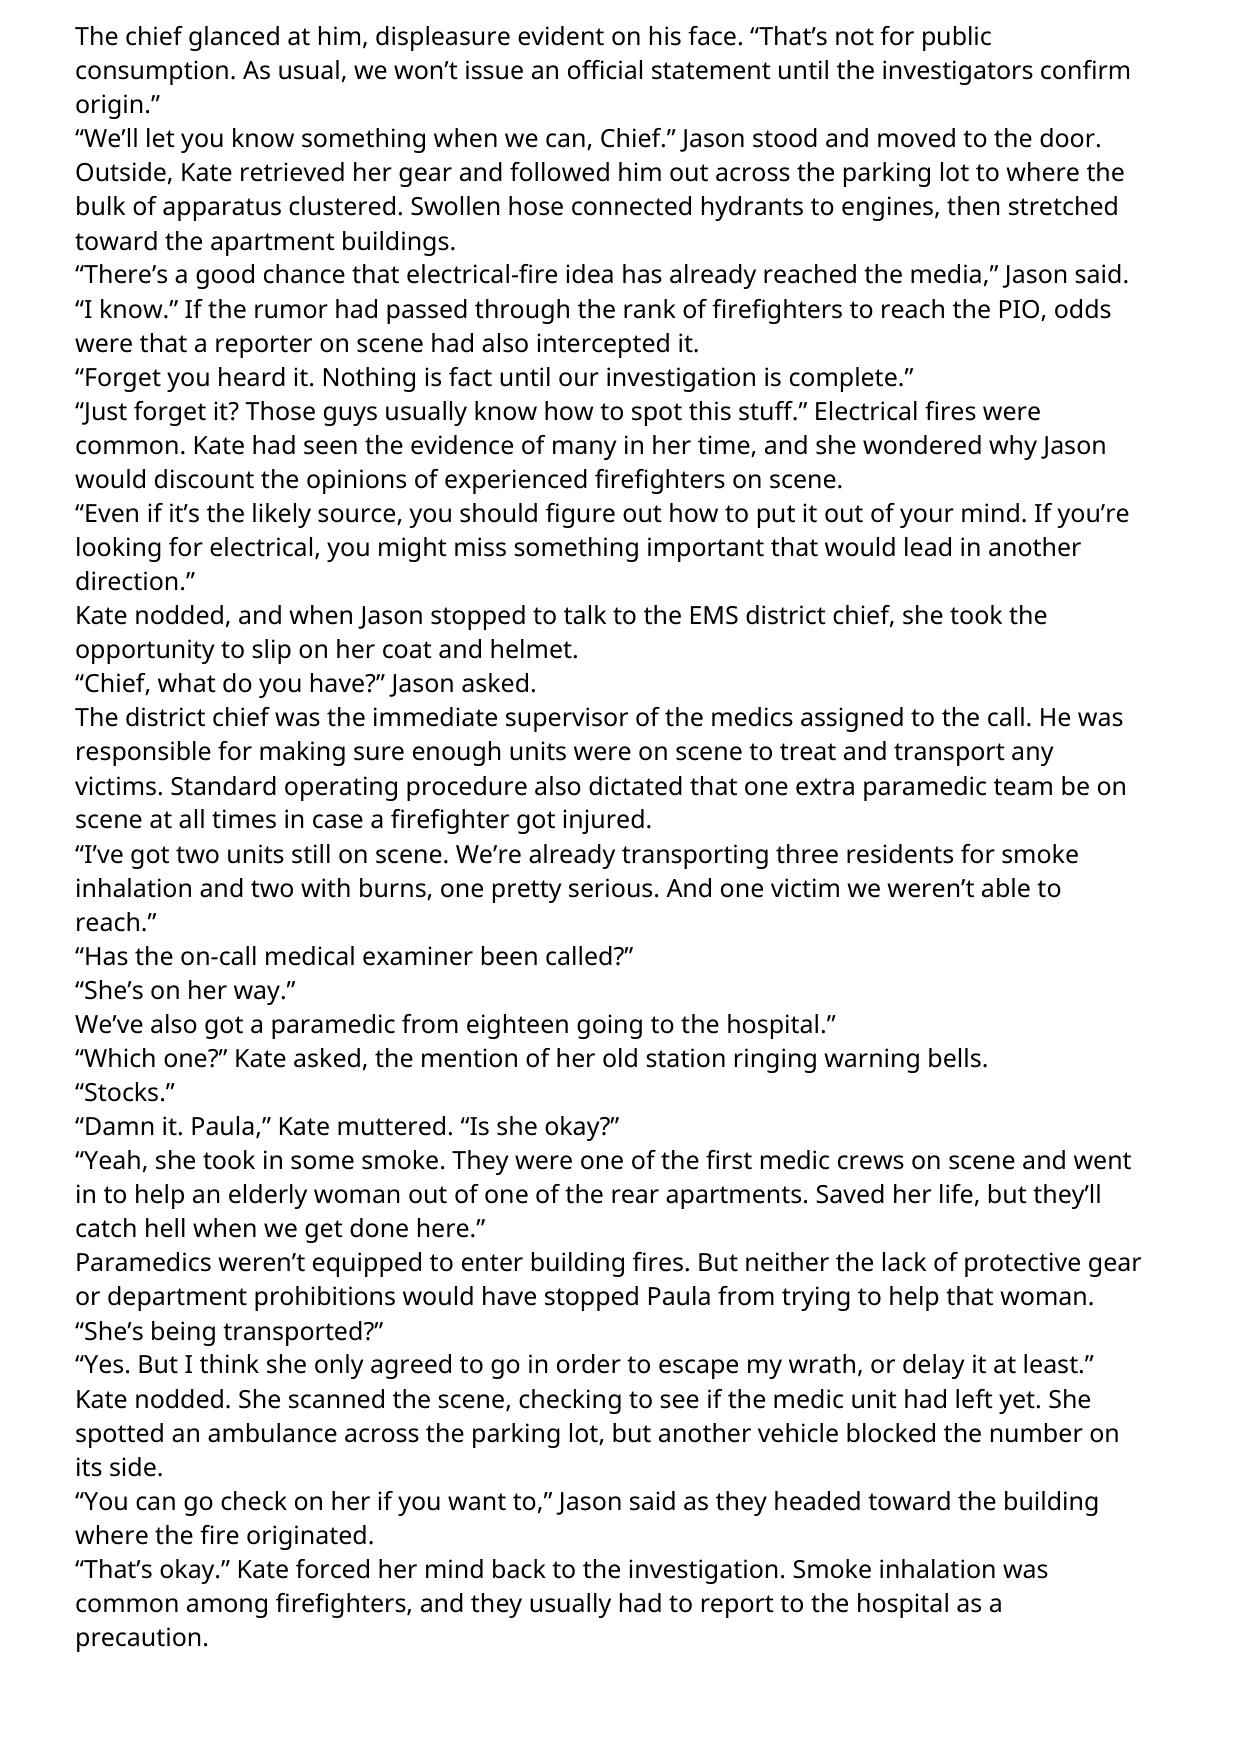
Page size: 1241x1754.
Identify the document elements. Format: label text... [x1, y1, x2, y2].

text “Yes. But I think she only agreed to go in order to escape my wrath, or delay it at least.” [75, 1347, 1144, 1381]
text The chief glanced at him, displeasure evident on his face. “That’s not for public consumption. As usual, we won’t issue an official statement until the investigators confirm origin.” [75, 19, 1144, 121]
text “Stocks.” [75, 1075, 1144, 1109]
text “She’s on her way.” [75, 972, 1144, 1007]
text “Which one?” Kate asked, the mention of her old station ringing warning bells. [75, 1041, 1144, 1075]
text Kate nodded. She scanned the scene, checking to see if the medic unit had left yet. She spotted an ambulance across the parking lot, but another vehicle blocked the number on its side. [75, 1381, 1144, 1483]
text “Forget you heard it. Nothing is fact until our investigation is complete.” [75, 359, 1144, 393]
text “I’ve got two units still on scene. We’re already transporting three residents for smoke inhalation and two with burns, one pretty serious. And one victim we weren’t able to reach.” [75, 836, 1144, 938]
text “There’s a good chance that electrical-fire idea has already reached the media,” Jason said. [75, 257, 1144, 291]
text We’ve also got a paramedic from eighteen going to the hospital.” [75, 1007, 1144, 1041]
text “Even if it’s the likely source, you should figure out how to put it out of your mind. If you’re looking for electrical, you might miss something important that would lead in another direction.” [75, 496, 1144, 598]
text “We’ll let you know something when we can, Chief.” Jason stood and moved to the door. [75, 121, 1144, 155]
text The district chief was the immediate supervisor of the medics assigned to the call. He was responsible for making sure enough units were on scene to treat and transport any victims. Standard operating procedure also dictated that one extra paramedic team be on scene at all times in case a firefighter got injured. [75, 700, 1144, 836]
text “That’s okay.” Kate forced her mind back to the investigation. Smoke inhalation was common among firefighters, and they usually had to report to the hospital as a precaution. [75, 1552, 1144, 1654]
text “She’s being transported?” [75, 1313, 1144, 1347]
text “Chief, what do you have?” Jason asked. [75, 666, 1144, 700]
text “Just forget it? Those guys usually know how to spot this stuff.” Electrical fires were common. Kate had seen the evidence of many in her time, and she wondered why Jason would discount the opinions of experienced firefighters on scene. [75, 393, 1144, 496]
text “I know.” If the rumor had passed through the rank of firefighters to reach the PIO, odds were that a reporter on scene had also intercepted it. [75, 291, 1144, 359]
text Kate nodded, and when Jason stopped to talk to the EMS district chief, she took the opportunity to slip on her coat and helmet. [75, 598, 1144, 666]
text “Has the on-call medical examiner been called?” [75, 938, 1144, 972]
text “Damn it. Paula,” Kate muttered. “Is she okay?” [75, 1109, 1144, 1143]
text “Yeah, she took in some smoke. They were one of the first medic crews on scene and went in to help an elderly woman out of one of the rear apartments. Saved her life, but they’ll catch hell when we get done here.” [75, 1143, 1144, 1245]
text Paramedics weren’t equipped to enter building fires. But neither the lack of protective gear or department prohibitions would have stopped Paula from trying to help that woman. [75, 1245, 1144, 1313]
text “You can go check on her if you want to,” Jason said as they headed toward the building where the fire originated. [75, 1483, 1144, 1552]
text Outside, Kate retrieved her gear and followed him out across the parking lot to where the bulk of apparatus clustered. Swollen hose connected hydrants to engines, then stretched toward the apartment buildings. [75, 155, 1144, 257]
